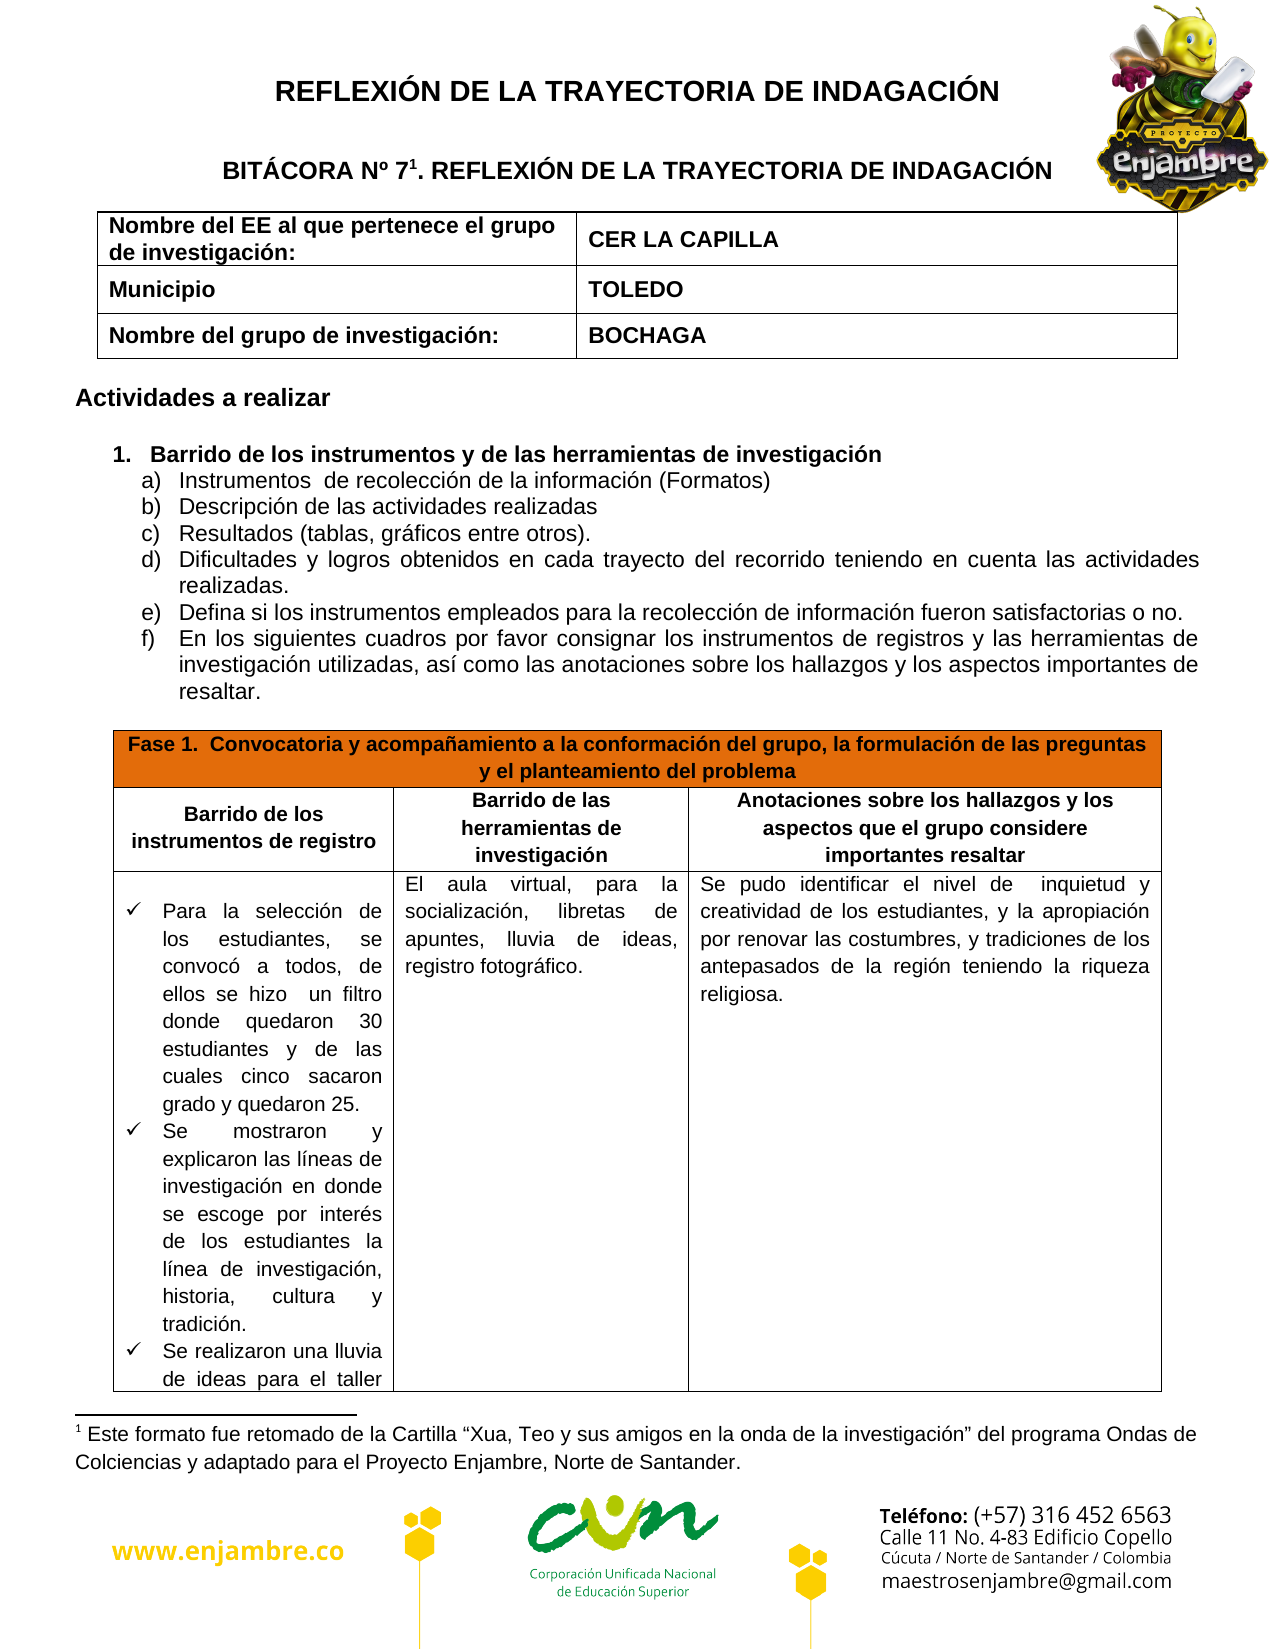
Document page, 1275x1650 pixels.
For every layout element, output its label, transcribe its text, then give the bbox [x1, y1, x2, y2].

table_header Nombre del EE al que pertenece el grupo de investigación: [98, 213, 576, 265]
list Defina si los instrumentos empleados para la recolección de información fueron satisfactorias o no. [141, 599, 1200, 625]
table_cell Municipio [98, 266, 576, 312]
list Instrumentos de recolección de la información (Formatos) [141, 467, 1200, 493]
list Barrido de los instrumentos y de las herramientas de investigación [112, 441, 1200, 467]
table_cell Nombre del grupo de investigación: [98, 314, 576, 358]
table_cell TOLEDO [577, 266, 1177, 312]
picture [101, 1484, 1239, 1649]
table_cell Barrido de los instrumentos de registro [114, 788, 393, 871]
table_cell BOCHAGA [577, 314, 1177, 358]
list Dificultades y logros obtenidos en cada trayecto del recorrido teniendo en cuenta las actividades realizadas. [141, 546, 1200, 599]
picture [1086, 0, 1275, 218]
table_cell El aula virtual, para la socialización, libretas de apuntes, lluvia de ideas, registro fotográfico. [394, 872, 688, 1391]
table_header CER LA CAPILLA [577, 213, 1177, 265]
table_header Fase 1. Convocatoria y acompañamiento a la conformación del grupo, la formulación de las preguntas y el planteamiento del problema [114, 731, 1161, 787]
table_cell Barrido de las herramientas de investigación [394, 788, 688, 871]
list En los siguientes cuadros por favor consignar los instrumentos de registros y las herramientas de investigación utilizadas, así como las anotaciones sobre los hallazgos y los aspectos importantes de resaltar. [141, 625, 1200, 704]
text Actividades a realizar [75, 383, 1200, 412]
table_cell Anotaciones sobre los hallazgos y los aspectos que el grupo considere importantes resaltar [689, 788, 1161, 871]
text BITÁCORA Nº 7. REFLEXIÓN DE LA TRAYECTORIA DE INDAGACIÓN [75, 156, 1200, 185]
list Resultados (tablas, gráficos entre otros). [141, 519, 1200, 546]
list Descripción de las actividades realizadas [141, 493, 1200, 519]
